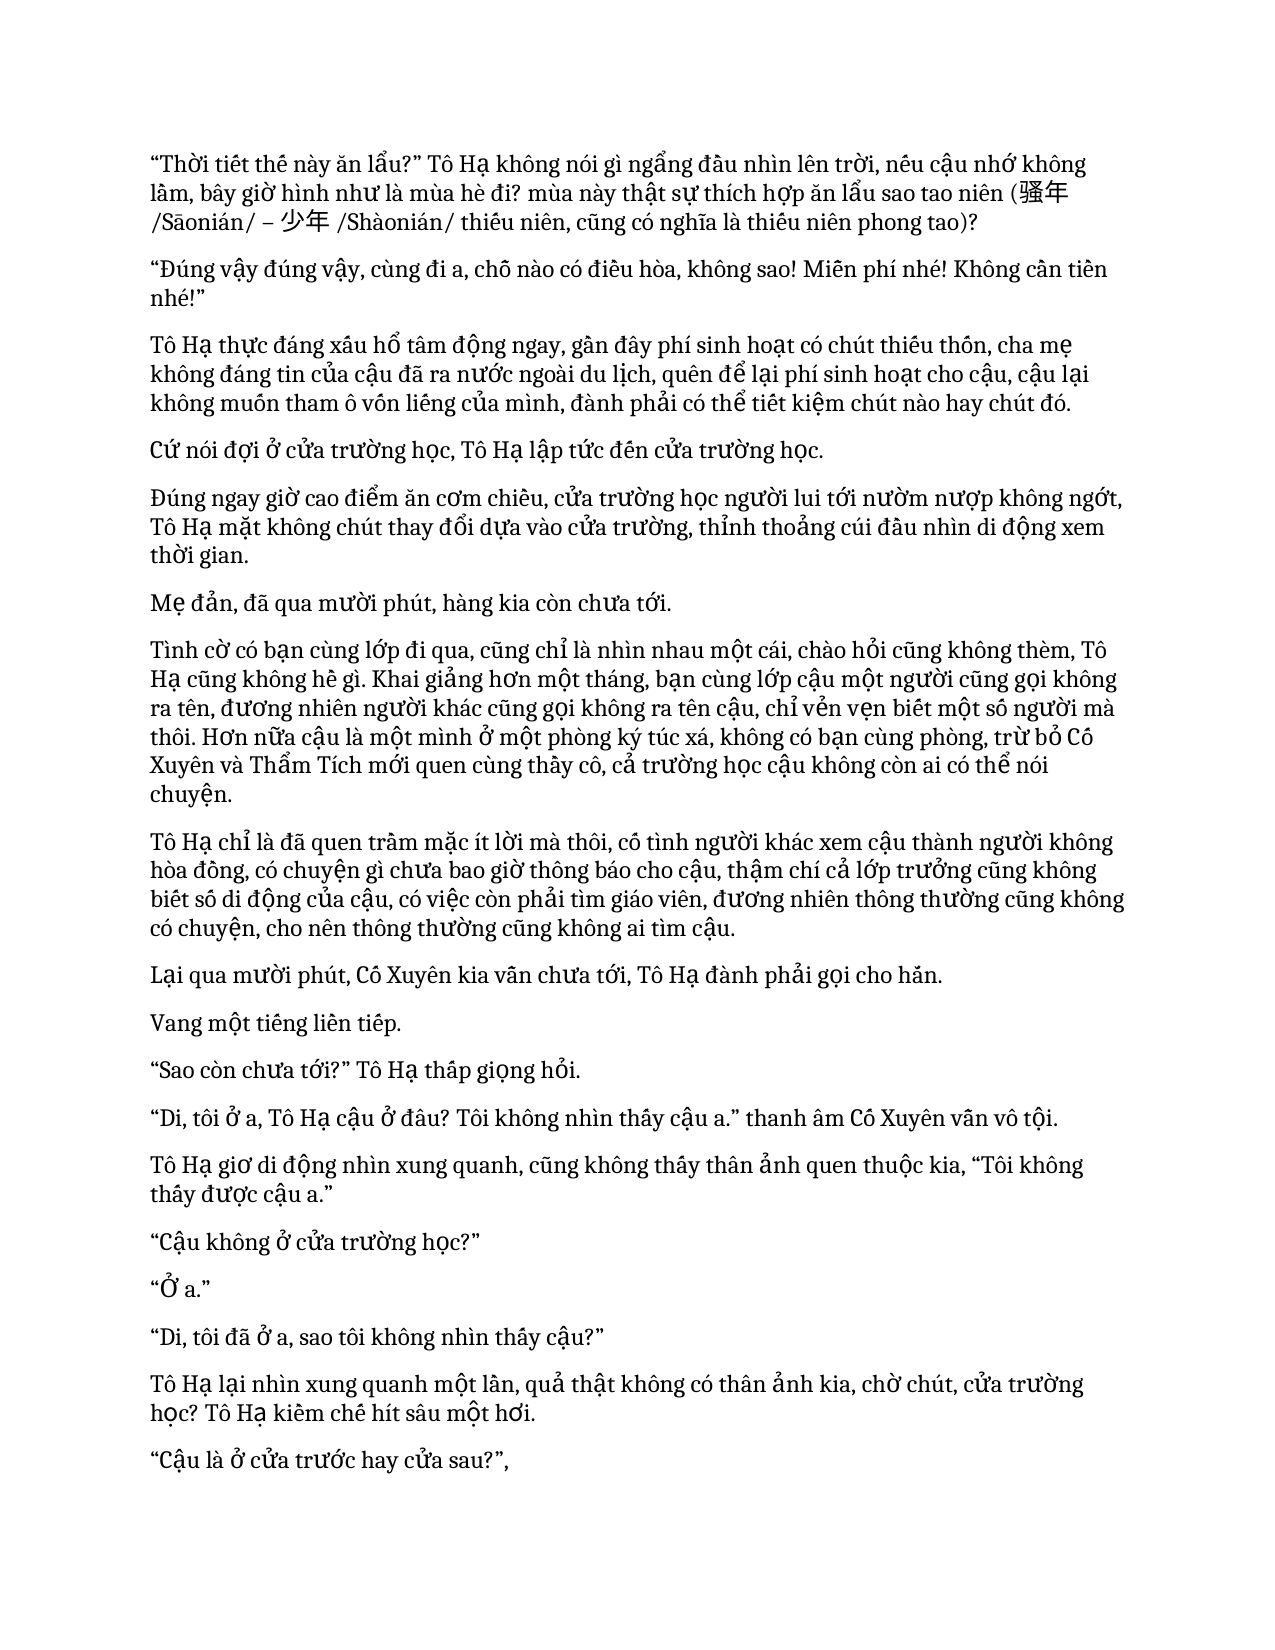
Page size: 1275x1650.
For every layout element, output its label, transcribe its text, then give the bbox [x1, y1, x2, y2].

text “Sao còn chưa tới?” Tô Hạ thấp giọng hỏi. [150, 1056, 1125, 1085]
text “Di, tôi ở a, Tô Hạ cậu ở đâu? Tôi không nhìn thấy cậu a.” thanh âm Cố Xuyên vẫn vô tội. [150, 1104, 1125, 1132]
text Lại qua mười phút, Cố Xuyên kia vẫn chưa tới, Tô Hạ đành phải gọi cho hắn. [150, 961, 1125, 990]
text Tình cờ có bạn cùng lớp đi qua, cũng chỉ là nhìn nhau một cái, chào hỏi cũng không thèm, Tô Hạ cũng không hề gì. Khai giảng hơn một tháng, bạn cùng lớp cậu một người cũng gọi không ra tên, đương nhiên người khác cũng gọi không ra tên cậu, chỉ vẻn vẹn biết một số người mà thôi. Hơn nữa cậu là một mình ở một phòng ký túc xá, không có bạn cùng phòng, trừ bỏ Cố Xuyên và Thẩm Tích mới quen cùng thầy cô, cả trường học cậu không còn ai có thể nói chuyện. [150, 636, 1125, 809]
text Vang một tiếng liền tiếp. [150, 1009, 1125, 1037]
text “Đúng vậy đúng vậy, cùng đi a, chỗ nào có điều hòa, không sao! Miễn phí nhé! Không cần tiền nhé!” [150, 255, 1125, 312]
text Tô Hạ lại nhìn xung quanh một lần, quả thật không có thân ảnh kia, chờ chút, cửa trường học? Tô Hạ kiềm chế hít sâu một hơi. [150, 1370, 1125, 1427]
text Đúng ngay giờ cao điểm ăn cơm chiều, cửa trường học người lui tới nườm nượp không ngớt, Tô Hạ mặt không chút thay đổi dựa vào cửa trường, thỉnh thoảng cúi đầu nhìn di động xem thời gian. [150, 484, 1125, 570]
text Tô Hạ giơ di động nhìn xung quanh, cũng không thấy thân ảnh quen thuộc kia, “Tôi không thấy được cậu a.” [150, 1151, 1125, 1209]
text Tô Hạ chỉ là đã quen trầm mặc ít lời mà thôi, cố tình người khác xem cậu thành người không hòa đồng, có chuyện gì chưa bao giờ thông báo cho cậu, thậm chí cả lớp trưởng cũng không biết số di động của cậu, có việc còn phải tìm giáo viên, đương nhiên thông thường cũng không có chuyện, cho nên thông thường cũng không ai tìm cậu. [150, 827, 1125, 942]
text “Cậu là ở cửa trước hay cửa sau?”, [150, 1446, 1125, 1475]
text “Di, tôi đã ở a, sao tôi không nhìn thấy cậu?” [150, 1322, 1125, 1351]
text “Thời tiết thế này ăn lẩu?” Tô Hạ không nói gì ngẩng đầu nhìn lên trời, nếu cậu nhớ không lầm, bây giờ hình như là mùa hè đi? mùa này thật sự thích hợp ăn lẩu sao tao niên (骚年 /Sāonián/ – 少年 /Shàonián/ thiếu niên, cũng có nghĩa là thiếu niên phong tao)? [150, 150, 1125, 236]
text Tô Hạ thực đáng xấu hổ tâm động ngay, gần đây phí sinh hoạt có chút thiếu thốn, cha mẹ không đáng tin của cậu đã ra nước ngoài du lịch, quên để lại phí sinh hoạt cho cậu, cậu lại không muốn tham ô vốn liếng của mình, đành phải có thể tiết kiệm chút nào hay chút đó. [150, 331, 1125, 417]
text “Cậu không ở cửa trường học?” [150, 1227, 1125, 1256]
text Mẹ đản, đã qua mười phút, hàng kia còn chưa tới. [150, 589, 1125, 617]
text “Ở a.” [150, 1275, 1125, 1304]
text Cứ nói đợi ở cửa trường học, Tô Hạ lập tức đến cửa trường học. [150, 436, 1125, 465]
